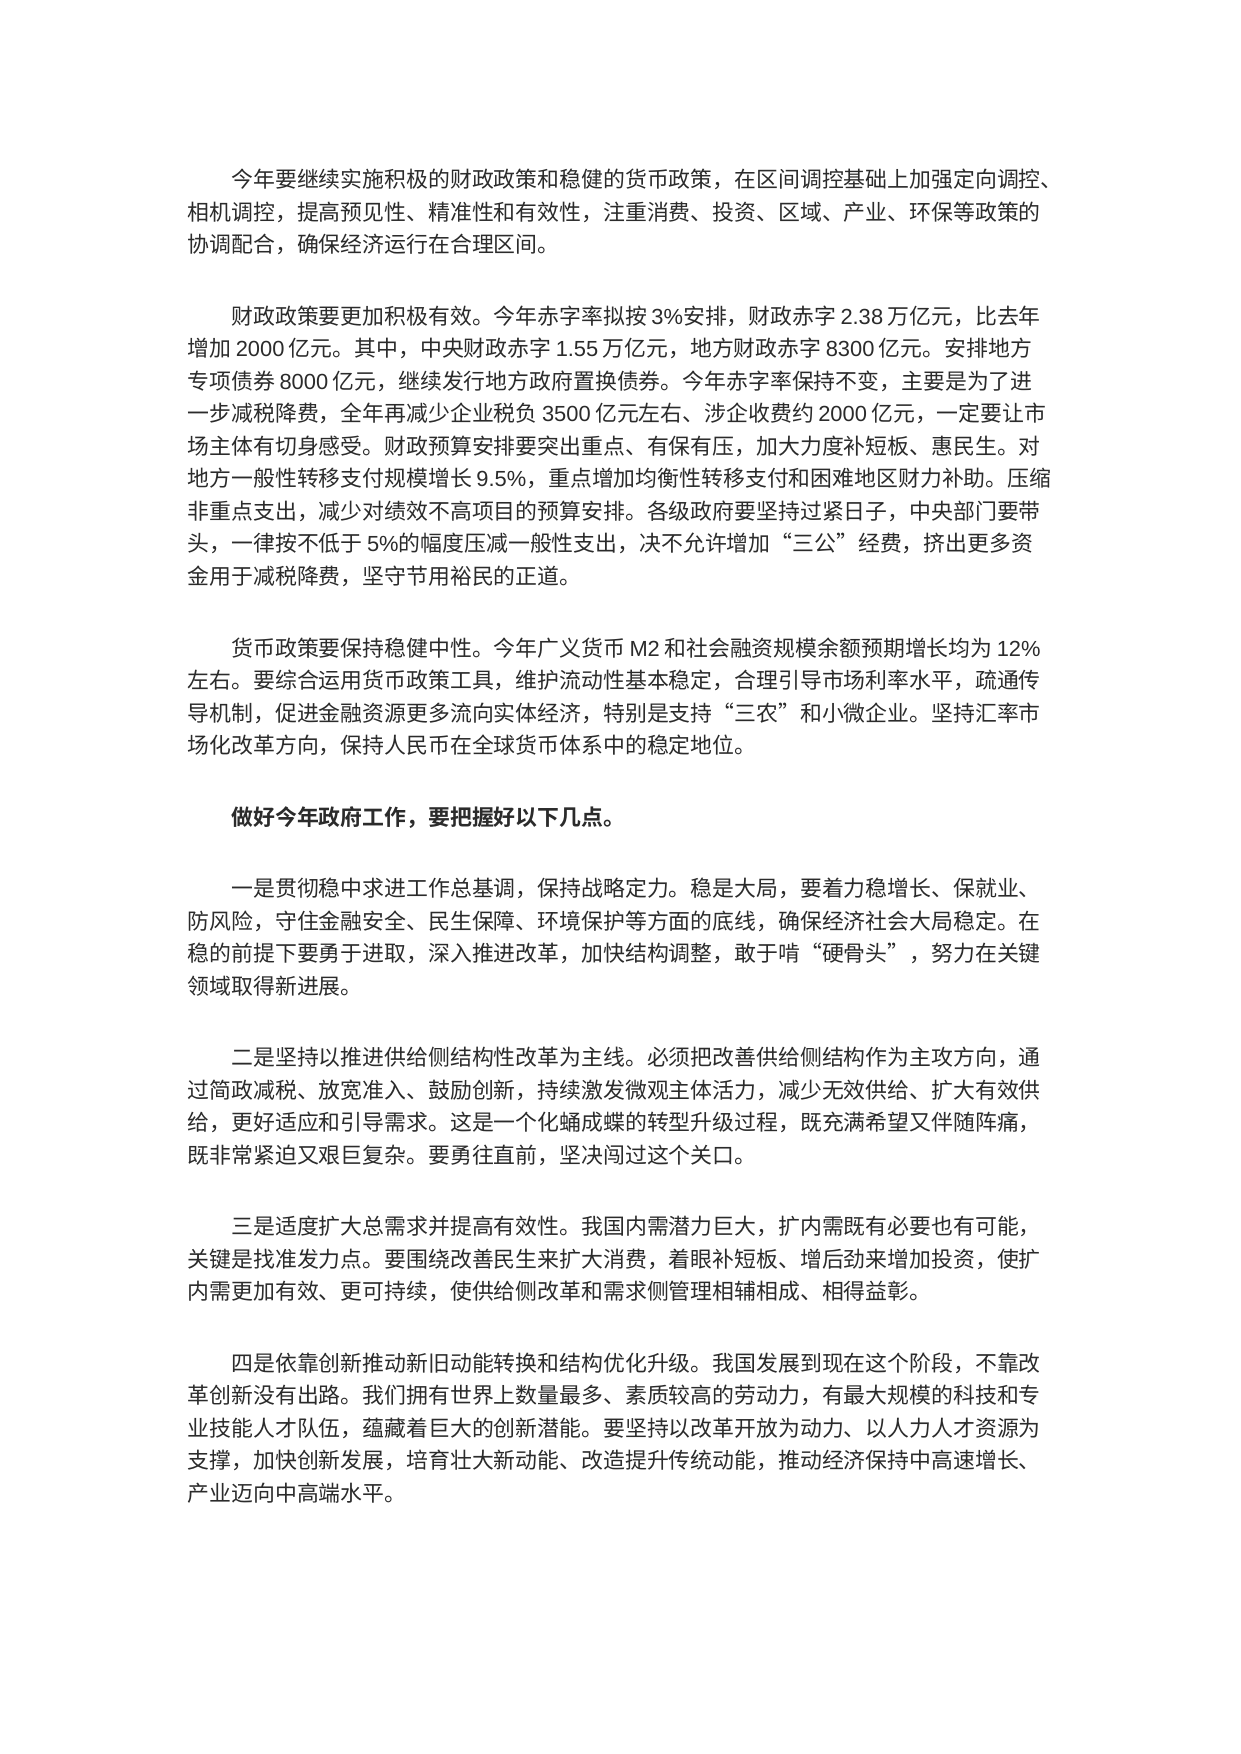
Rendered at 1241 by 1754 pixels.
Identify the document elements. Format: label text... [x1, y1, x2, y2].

text 财政政策要更加积极有效。今年赤字率拟按3%安排，财政赤字2.38万亿元，比去年增加2000亿元。其中，中央财政赤字1.55万亿元，地方财政赤字8300亿元。安排地方专项债券8000亿元，继续发行地方政府置换债券。今年赤字率保持不变，主要是为了进一步减税降费，全年再减少企业税负3500亿元左右、涉企收费约2000亿元，一定要让市场主体有切身感受。财政预算安排要突出重点、有保有压，加大力度补短板、惠民生。对地方一般性转移支付规模增长9.5%，重点增加均衡性转移支付和困难地区财力补助。压缩非重点支出，减少对绩效不高项目的预算安排。各级政府要坚持过紧日子，中央部门要带头，一律按不低于5%的幅度压减一般性支出，决不允许增加“三公”经费，挤出更多资金用于减税降费，坚守节用裕民的正道。 [187, 298, 1053, 591]
text 三是适度扩大总需求并提高有效性。我国内需潜力巨大，扩内需既有必要也有可能，关键是找准发力点。要围绕改善民生来扩大消费，着眼补短板、增后劲来增加投资，使扩内需更加有效、更可持续，使供给侧改革和需求侧管理相辅相成、相得益彰。 [187, 1209, 1053, 1306]
text 今年要继续实施积极的财政政策和稳健的货币政策，在区间调控基础上加强定向调控、相机调控，提高预见性、精准性和有效性，注重消费、投资、区域、产业、环保等政策的协调配合，确保经济运行在合理区间。 [187, 162, 1053, 259]
text 四是依靠创新推动新旧动能转换和结构优化升级。我国发展到现在这个阶段，不靠改革创新没有出路。我们拥有世界上数量最多、素质较高的劳动力，有最大规模的科技和专业技能人才队伍，蕴藏着巨大的创新潜能。要坚持以改革开放为动力、以人力人才资源为支撑，加快创新发展，培育壮大新动能、改造提升传统动能，推动经济保持中高速增长、产业迈向中高端水平。 [187, 1345, 1053, 1508]
text 货币政策要保持稳健中性。今年广义货币M2和社会融资规模余额预期增长均为12%左右。要综合运用货币政策工具，维护流动性基本稳定，合理引导市场利率水平，疏通传导机制，促进金融资源更多流向实体经济，特别是支持“三农”和小微企业。坚持汇率市场化改革方向，保持人民币在全球货币体系中的稳定地位。 [187, 630, 1053, 760]
text 二是坚持以推进供给侧结构性改革为主线。必须把改善供给侧结构作为主攻方向，通过简政减税、放宽准入、鼓励创新，持续激发微观主体活力，减少无效供给、扩大有效供给，更好适应和引导需求。这是一个化蛹成蝶的转型升级过程，既充满希望又伴随阵痛，既非常紧迫又艰巨复杂。要勇往直前，坚决闯过这个关口。 [187, 1040, 1053, 1170]
text 一是贯彻稳中求进工作总基调，保持战略定力。稳是大局，要着力稳增长、保就业、防风险，守住金融安全、民生保障、环境保护等方面的底线，确保经济社会大局稳定。在稳的前提下要勇于进取，深入推进改革，加快结构调整，敢于啃“硬骨头”，努力在关键领域取得新进展。 [187, 871, 1053, 1001]
text 做好今年政府工作，要把握好以下几点。 [187, 799, 1053, 832]
